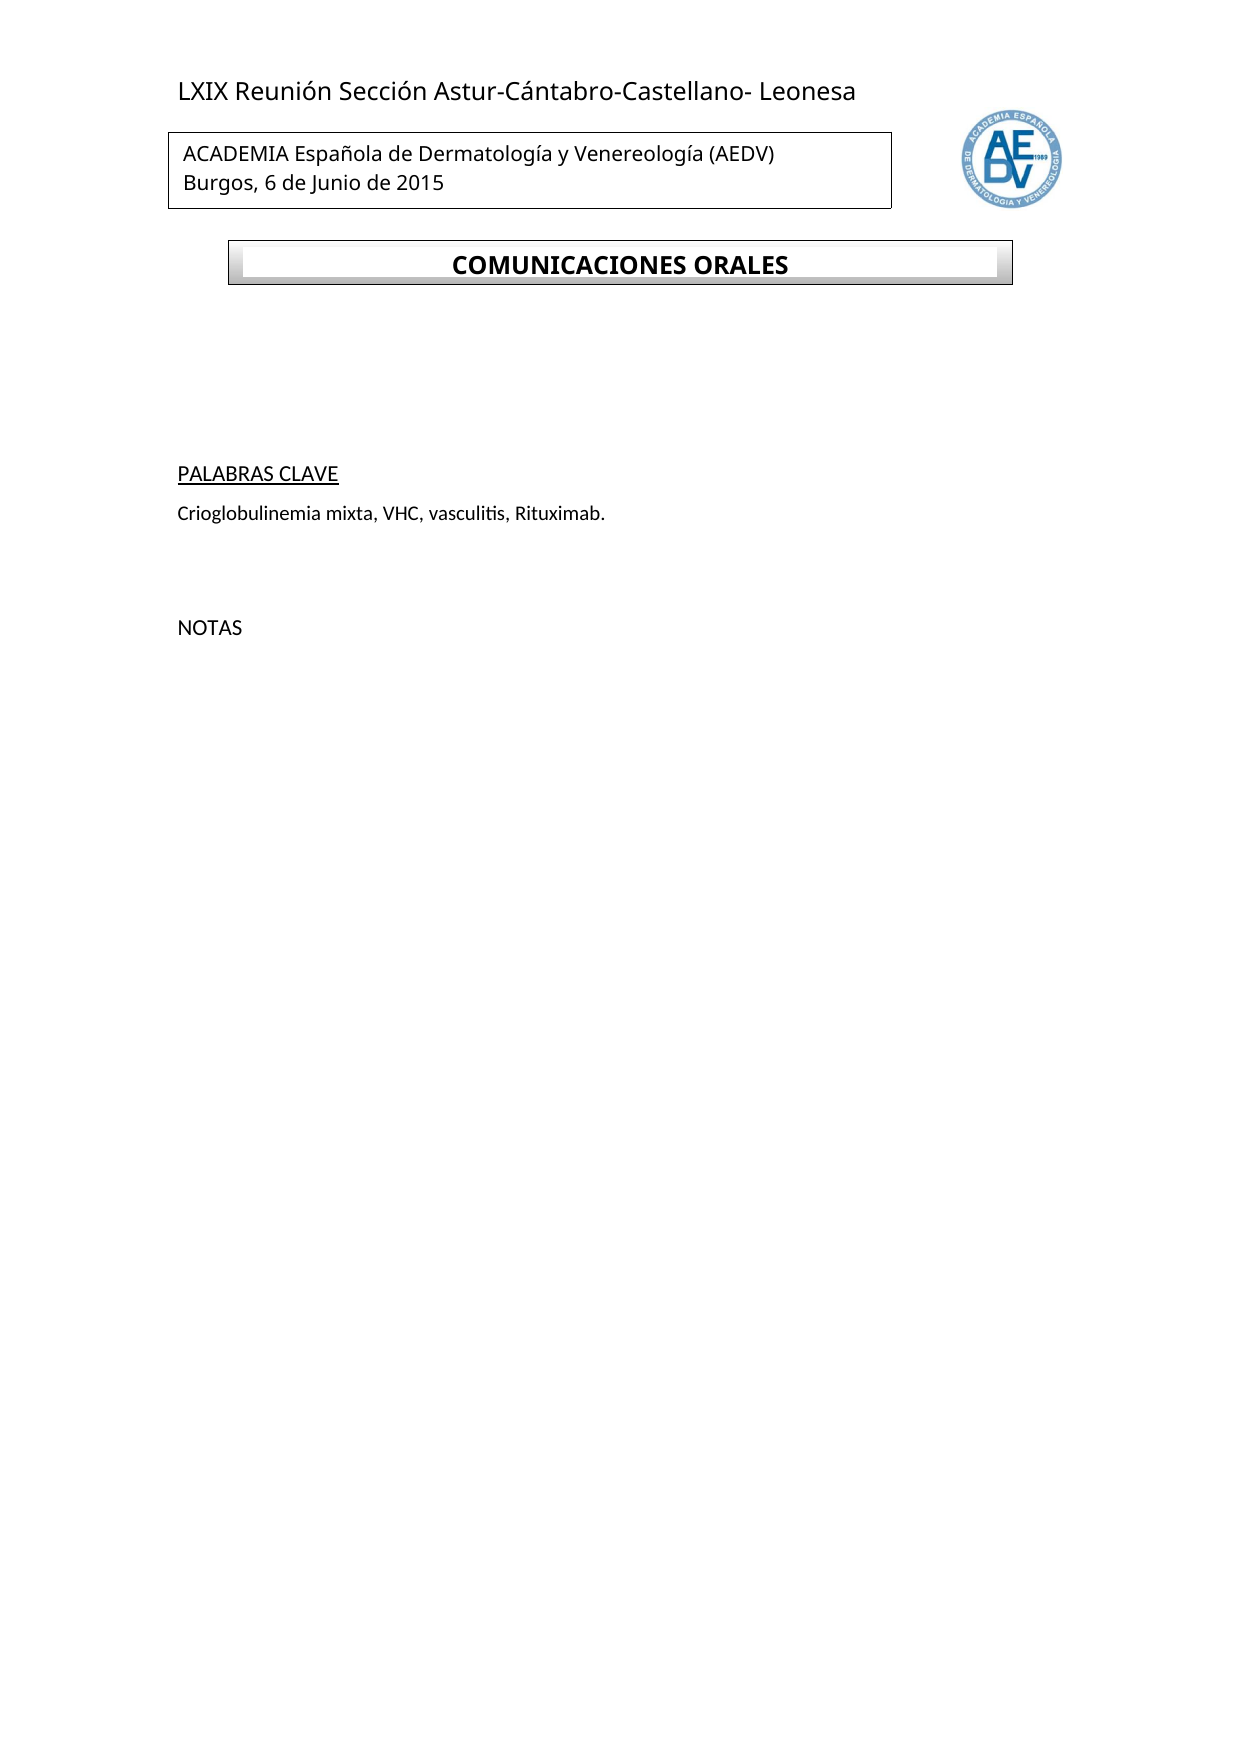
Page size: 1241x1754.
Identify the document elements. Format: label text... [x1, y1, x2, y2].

text Crioglobulinemia mixta, VHC, vasculitis, Rituximab. [177, 500, 1063, 525]
text NOTAS [177, 613, 1063, 642]
text PALABRAS CLAVE [177, 459, 1063, 487]
picture [960, 107, 1063, 211]
